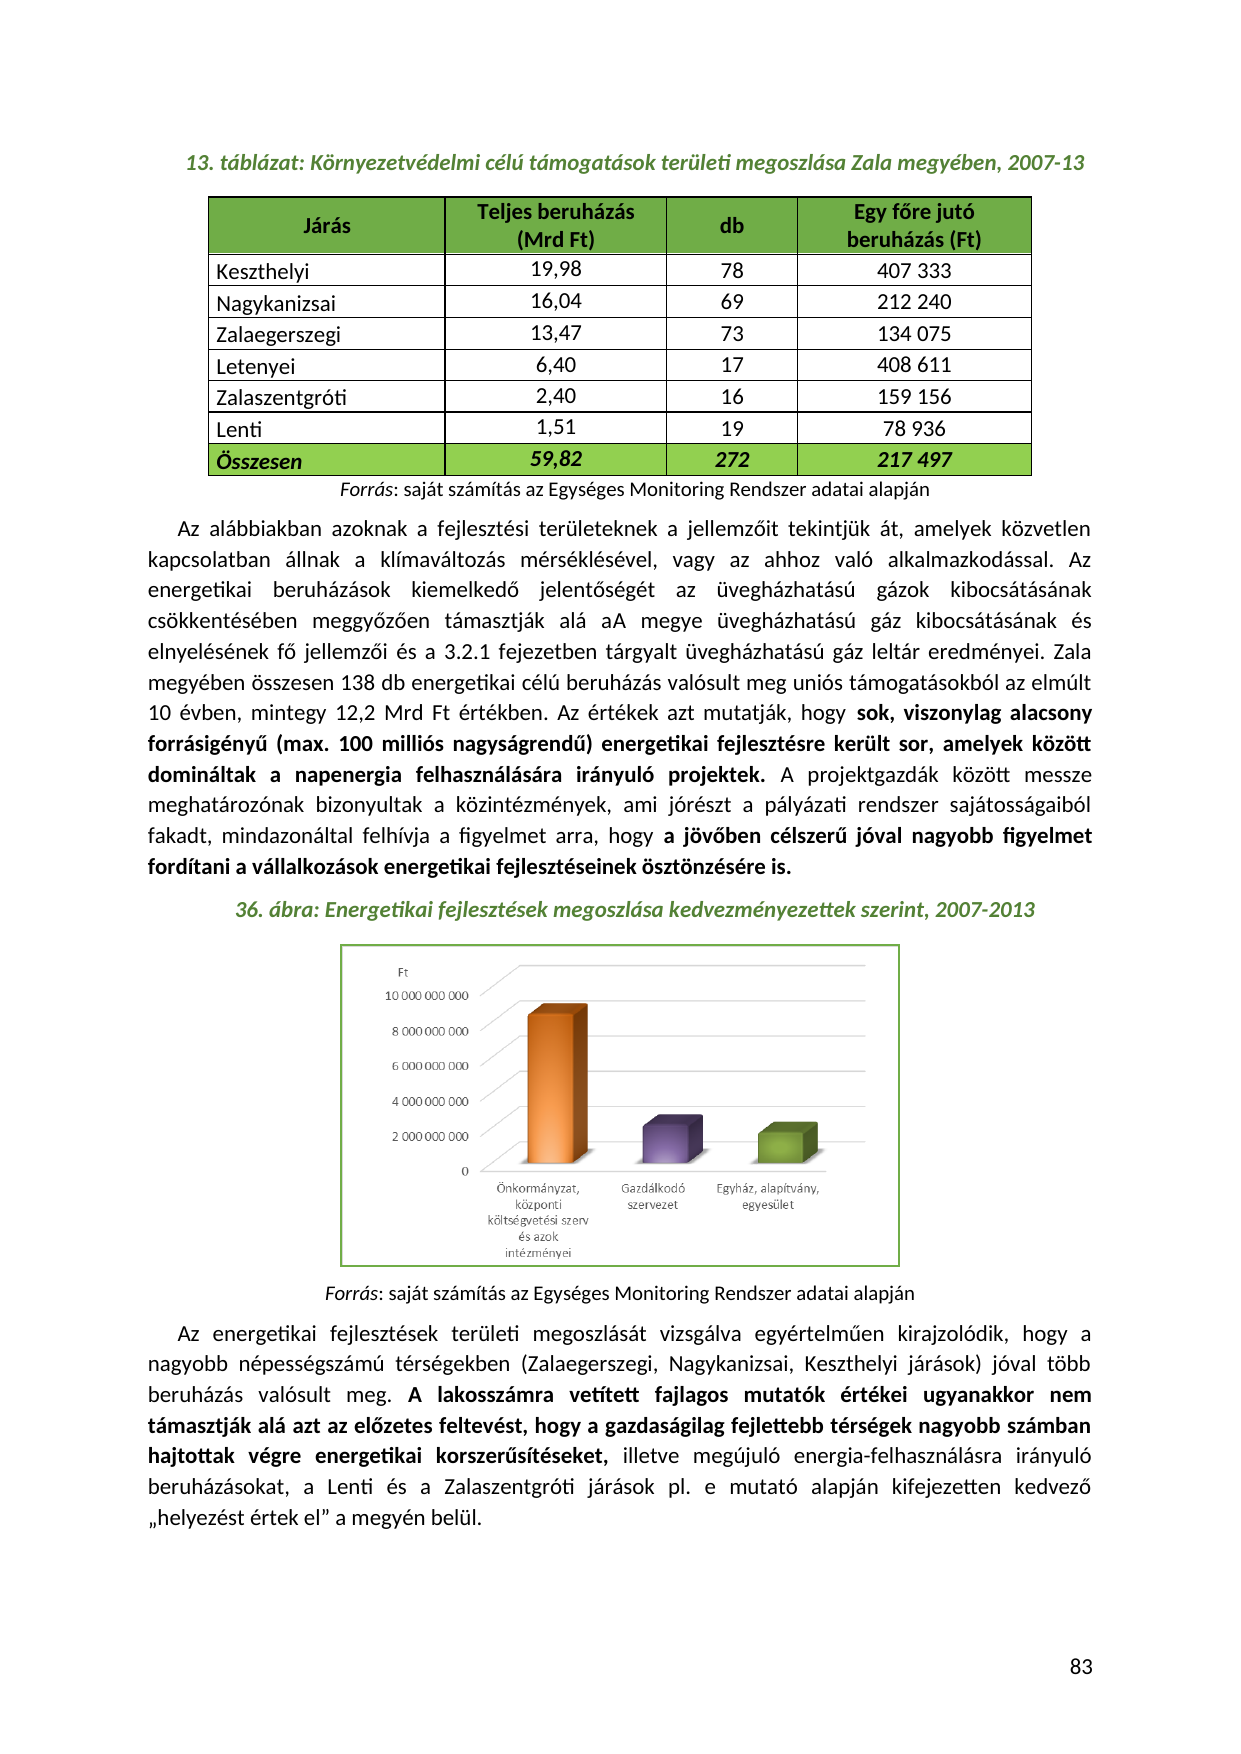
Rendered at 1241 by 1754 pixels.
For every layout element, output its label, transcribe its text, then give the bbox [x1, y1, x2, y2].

table_cell 6,40 [446, 350, 666, 380]
table_cell 272 [667, 444, 797, 475]
table_cell Keszthelyi [209, 255, 444, 285]
table_cell 1,51 [446, 413, 666, 443]
table_cell 16 [667, 381, 797, 411]
table_cell 2,40 [446, 381, 666, 411]
table_header Teljes beruházás (Mrd Ft) [446, 198, 666, 253]
table_cell 407 333 [798, 255, 1031, 285]
table_cell 69 [667, 286, 797, 317]
table_cell 217 497 [798, 444, 1031, 475]
text Az alábbiakban azoknak a fejlesztési területeknek a jellemzőit tekintjük át, amelyek közvetlen kapcsolatban állnak a klímaváltozás mérséklésével, vagy az ahhoz való alkalmazkodással. Az energetikai beruházások kiemelkedő jelentőségét az üvegházhatású gázok kibocsátásának csökkentésében meggyőzően támasztják alá a megye üvegházhatású gáz kibocsátásának és elnyelésének fő jellemzői és a 3.2.1 fejezetben tárgyalt üvegházhatású gáz leltár eredményei. Zala megyében összesen 138 db energetikai célú beruházás valósult meg uniós támogatásokból az elmúlt 10 évben, mintegy 12,2 Mrd Ft értékben. Az értékek azt mutatják, hogy sok, viszonylag alacsony forrásigényű (max. 100 milliós nagyságrendű) energetikai fejlesztésre került sor, amelyek között domináltak a napenergia felhasználására irányuló projektek. A projektgazdák között messze meghatározónak bizonyultak a közintézmények, ami jórészt a pályázati rendszer sajátosságaiból fakadt, mindazonáltal felhívja a figyelmet arra, hogy a jövőben célszerű jóval nagyobb figyelmet fordítani a vállalkozások energetikai fejlesztéseinek ösztönzésére is. [148, 514, 1093, 880]
table_header db [667, 198, 797, 253]
table_cell 134 075 [798, 318, 1031, 348]
text Forrás: saját számítás az Egységes Monitoring Rendszer adatai alapján [148, 1281, 1093, 1306]
table_cell 19,98 [446, 255, 666, 285]
table_cell 212 240 [798, 286, 1031, 317]
table_cell 73 [667, 318, 797, 348]
picture [342, 946, 898, 1265]
table_cell Zalaegerszegi [209, 318, 444, 348]
table_header Járás [209, 198, 444, 253]
table_cell 13,47 [446, 318, 666, 348]
text Az energetikai fejlesztések területi megoszlását vizsgálva egyértelműen kirajzolódik, hogy a nagyobb népességszámú térségekben (Zalaegerszegi, Nagykanizsai, Keszthelyi járások) jóval több beruházás valósult meg. A lakosszámra vetített fajlagos mutatók értékei ugyanakkor nem támasztják alá azt az előzetes feltevést, hogy a gazdaságilag fejlettebb térségek nagyobb számban hajtottak végre energetikai korszerűsítéseket, illetve megújuló energia-felhasználásra irányuló beruházásokat, a Lenti és a Zalaszentgróti járások pl. e mutató alapján kifejezetten kedvező „helyezést értek el” a megyén belül. [148, 1319, 1093, 1531]
table_header Egy főre jutó beruházás (Ft) [798, 198, 1031, 253]
table_cell Összesen [209, 444, 444, 475]
table_cell Lenti [209, 413, 444, 443]
text 13. táblázat: Környezetvédelmi célú támogatások területi megoszlása Zala megyében, 2007-13 [148, 148, 1093, 176]
table_cell 17 [667, 350, 797, 380]
table_cell Letenyei [209, 350, 444, 380]
text Forrás: saját számítás az Egységes Monitoring Rendszer adatai alapján [178, 476, 1093, 501]
table_cell Nagykanizsai [209, 286, 444, 317]
table_cell 78 [667, 255, 797, 285]
table_cell 59,82 [446, 444, 666, 475]
table_cell Zalaszentgróti [209, 381, 444, 411]
table_cell 78 936 [798, 413, 1031, 443]
text 36. ábra: Energetikai fejlesztések megoszlása kedvezményezettek szerint, 2007-2013 [148, 895, 1093, 923]
table_cell 408 611 [798, 350, 1031, 380]
table_cell 159 156 [798, 381, 1031, 411]
table_cell 16,04 [446, 286, 666, 317]
table_cell 19 [667, 413, 797, 443]
